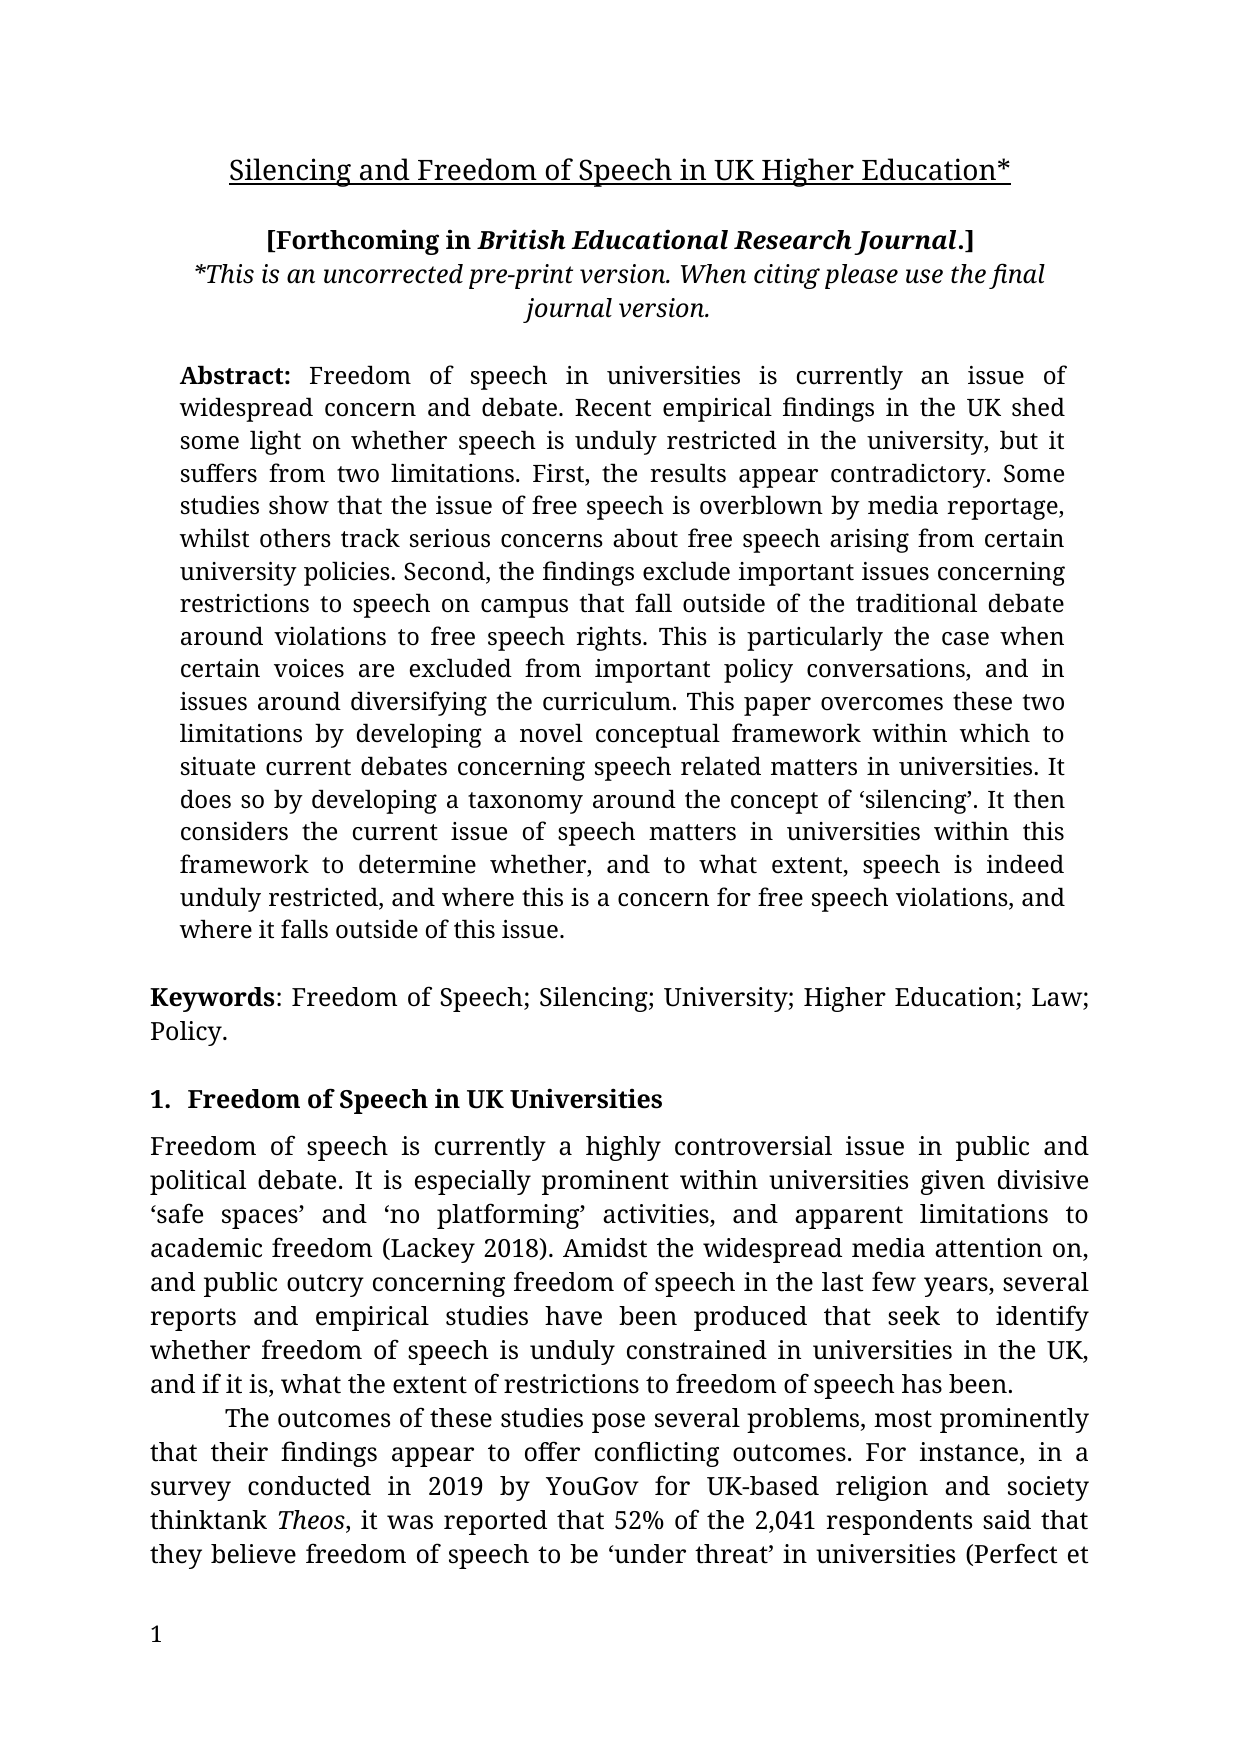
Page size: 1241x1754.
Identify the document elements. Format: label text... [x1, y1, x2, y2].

text Keywords: Freedom of Speech; Silencing; University; Higher Education; Law; Policy. [150, 979, 1090, 1048]
text Silencing and Freedom of Speech in UK Higher Education* [150, 150, 1090, 188]
text Freedom of speech is currently a highly controversial issue in public and political debate. It is especially prominent within universities given divisive ‘safe spaces’ and ‘no platforming’ activities, and apparent limitations to academic freedom (Lackey 2018). Amidst the widespread media attention on, and public outcry concerning freedom of speech in the last few years, several reports and empirical studies have been produced that seek to identify whether freedom of speech is unduly constrained in universities in the UK, and if it is, what the extent of restrictions to freedom of speech has been. [150, 1128, 1090, 1401]
text [Forthcoming in British Educational Research Journal.] [150, 222, 1090, 256]
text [150, 1401, 1090, 1571]
text Abstract: Freedom of speech in universities is currently an issue of widespread concern and debate. Recent empirical findings in the UK shed some light on whether speech is unduly restricted in the university, but it suffers from two limitations. First, the results appear contradictory. Some studies show that the issue of free speech is overblown by media reportage, whilst others track serious concerns about free speech arising from certain university policies. Second, the findings exclude important issues concerning restrictions to speech on campus that fall outside of the traditional debate around violations to free speech rights. This is particularly the case when certain voices are excluded from important policy conversations, and in issues around diversifying the curriculum. This paper overcomes these two limitations by developing a novel conceptual framework within which to situate current debates concerning speech related matters in universities. It does so by developing a taxonomy around the concept of ‘silencing’. It then considers the current issue of speech matters in universities within this framework to determine whether, and to what extent, speech is indeed unduly restricted, and where this is a concern for free speech violations, and where it falls outside of this issue. [179, 359, 1066, 946]
list Freedom of Speech in UK Universities [150, 1082, 1090, 1116]
text *This is an uncorrected pre-print version. When citing please use the final journal version. [150, 256, 1090, 324]
